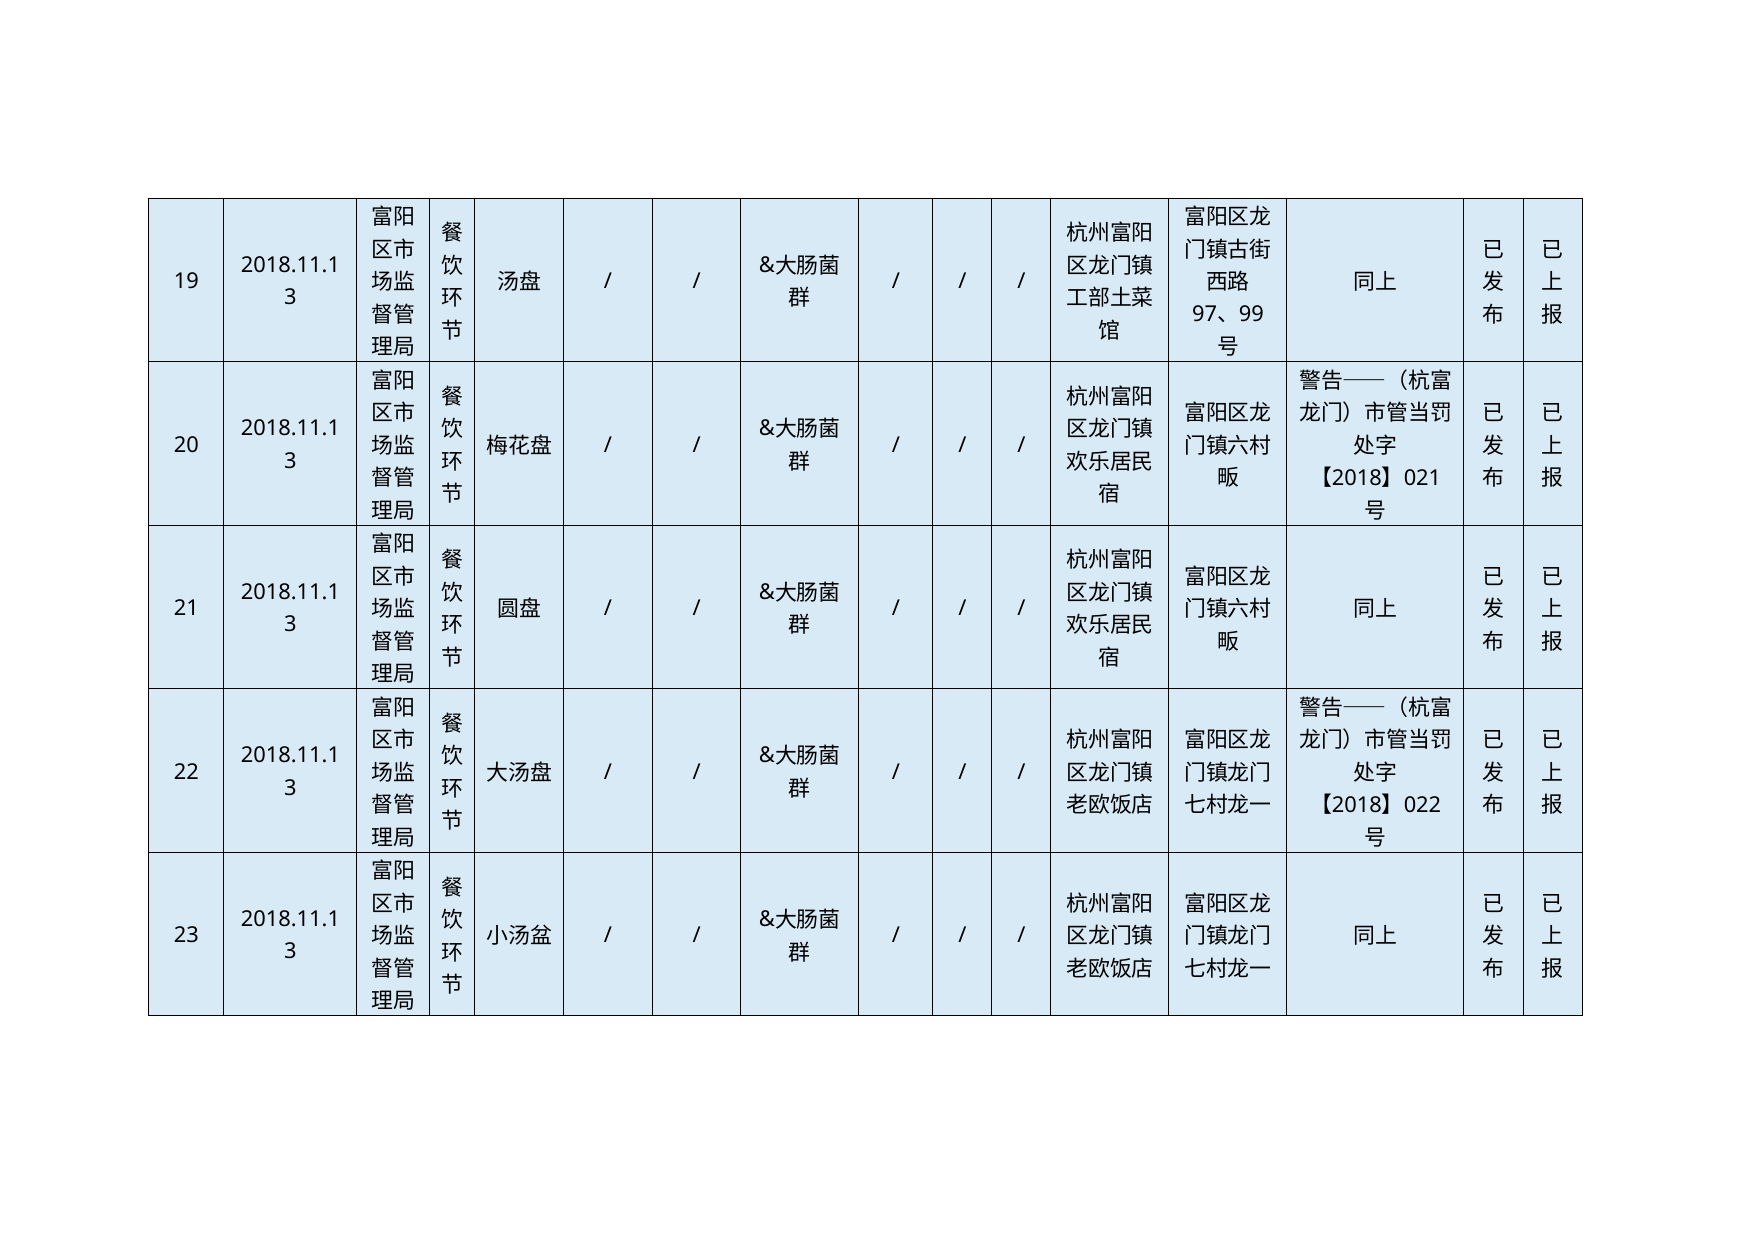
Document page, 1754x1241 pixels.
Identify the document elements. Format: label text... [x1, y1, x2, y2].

table_cell 杭州富阳区龙门镇欢乐居民宿 [1051, 526, 1168, 688]
table_cell / [653, 853, 740, 1015]
table_cell 富阳区市场监督管理局 [357, 853, 429, 1015]
table_cell 已发布 [1464, 199, 1523, 361]
table_cell 已发布 [1464, 526, 1523, 688]
table_cell 2018.11.13 [224, 853, 356, 1015]
table_cell 餐饮环节 [430, 689, 474, 852]
table_cell &大肠菌群 [741, 362, 858, 525]
table_cell / [859, 526, 932, 688]
table_cell 杭州富阳区龙门镇工部土菜馆 [1051, 199, 1168, 361]
table_cell 富阳区市场监督管理局 [357, 199, 429, 361]
table_cell / [859, 362, 932, 525]
table_cell / [992, 853, 1050, 1015]
table_cell 富阳区龙门镇六村畈 [1169, 362, 1286, 525]
table_cell / [933, 853, 991, 1015]
table_cell / [992, 199, 1050, 361]
table_cell 餐饮环节 [430, 199, 474, 361]
table_cell 2018.11.13 [224, 199, 356, 361]
table_cell 富阳区龙门镇龙门七村龙一 [1169, 853, 1286, 1015]
table_cell 杭州富阳区龙门镇老欧饭店 [1051, 689, 1168, 852]
table_cell 已上报 [1524, 362, 1582, 525]
table_cell 19 [149, 199, 223, 361]
table_cell 富阳区龙门镇古街西路97、99号 [1169, 199, 1286, 361]
table_cell / [992, 689, 1050, 852]
table_cell 同上 [1287, 853, 1463, 1015]
table_cell / [933, 362, 991, 525]
table_cell 已发布 [1464, 853, 1523, 1015]
table_cell 警告——（杭富龙门）市管当罚处字【2018】022号 [1287, 689, 1463, 852]
table_cell 汤盘 [475, 199, 563, 361]
table_cell / [564, 689, 652, 852]
table_cell 已上报 [1524, 526, 1582, 688]
table_cell 已发布 [1464, 689, 1523, 852]
table_cell 大汤盘 [475, 689, 563, 852]
table_cell 富阳区龙门镇龙门七村龙一 [1169, 689, 1286, 852]
table_cell 已上报 [1524, 689, 1582, 852]
table_cell 餐饮环节 [430, 362, 474, 525]
table_cell / [564, 526, 652, 688]
table_cell / [859, 199, 932, 361]
table_cell / [859, 689, 932, 852]
table_cell 餐饮环节 [430, 853, 474, 1015]
table_cell 2018.11.13 [224, 689, 356, 852]
table_cell 富阳区市场监督管理局 [357, 362, 429, 525]
table_cell 圆盘 [475, 526, 563, 688]
table_cell &大肠菌群 [741, 689, 858, 852]
table_cell / [653, 362, 740, 525]
table_cell / [564, 199, 652, 361]
table_cell / [653, 526, 740, 688]
table_cell 富阳区市场监督管理局 [357, 526, 429, 688]
table_cell / [992, 526, 1050, 688]
table_cell / [933, 199, 991, 361]
table_cell 富阳区市场监督管理局 [357, 689, 429, 852]
table_cell 同上 [1287, 526, 1463, 688]
table_cell 已上报 [1524, 853, 1582, 1015]
table_cell 同上 [1287, 199, 1463, 361]
table_cell 已上报 [1524, 199, 1582, 361]
table_cell 2018.11.13 [224, 526, 356, 688]
table_cell / [653, 199, 740, 361]
table_cell / [933, 526, 991, 688]
table_cell / [564, 853, 652, 1015]
table_cell 已发布 [1464, 362, 1523, 525]
table_cell 20 [149, 362, 223, 525]
table_cell / [859, 853, 932, 1015]
table_cell / [564, 362, 652, 525]
table_cell / [653, 689, 740, 852]
table_cell 小汤盆 [475, 853, 563, 1015]
table_cell 杭州富阳区龙门镇欢乐居民宿 [1051, 362, 1168, 525]
table_cell &大肠菌群 [741, 199, 858, 361]
table_cell 富阳区龙门镇六村畈 [1169, 526, 1286, 688]
table_cell 杭州富阳区龙门镇老欧饭店 [1051, 853, 1168, 1015]
table_cell &大肠菌群 [741, 526, 858, 688]
table_cell 梅花盘 [475, 362, 563, 525]
table_cell 21 [149, 526, 223, 688]
table_cell 餐饮环节 [430, 526, 474, 688]
table_cell 警告——（杭富龙门）市管当罚处字【2018】021号 [1287, 362, 1463, 525]
table_cell / [933, 689, 991, 852]
table_cell 22 [149, 689, 223, 852]
table_cell / [992, 362, 1050, 525]
table_cell &大肠菌群 [741, 853, 858, 1015]
table_cell 23 [149, 853, 223, 1015]
table_cell 2018.11.13 [224, 362, 356, 525]
